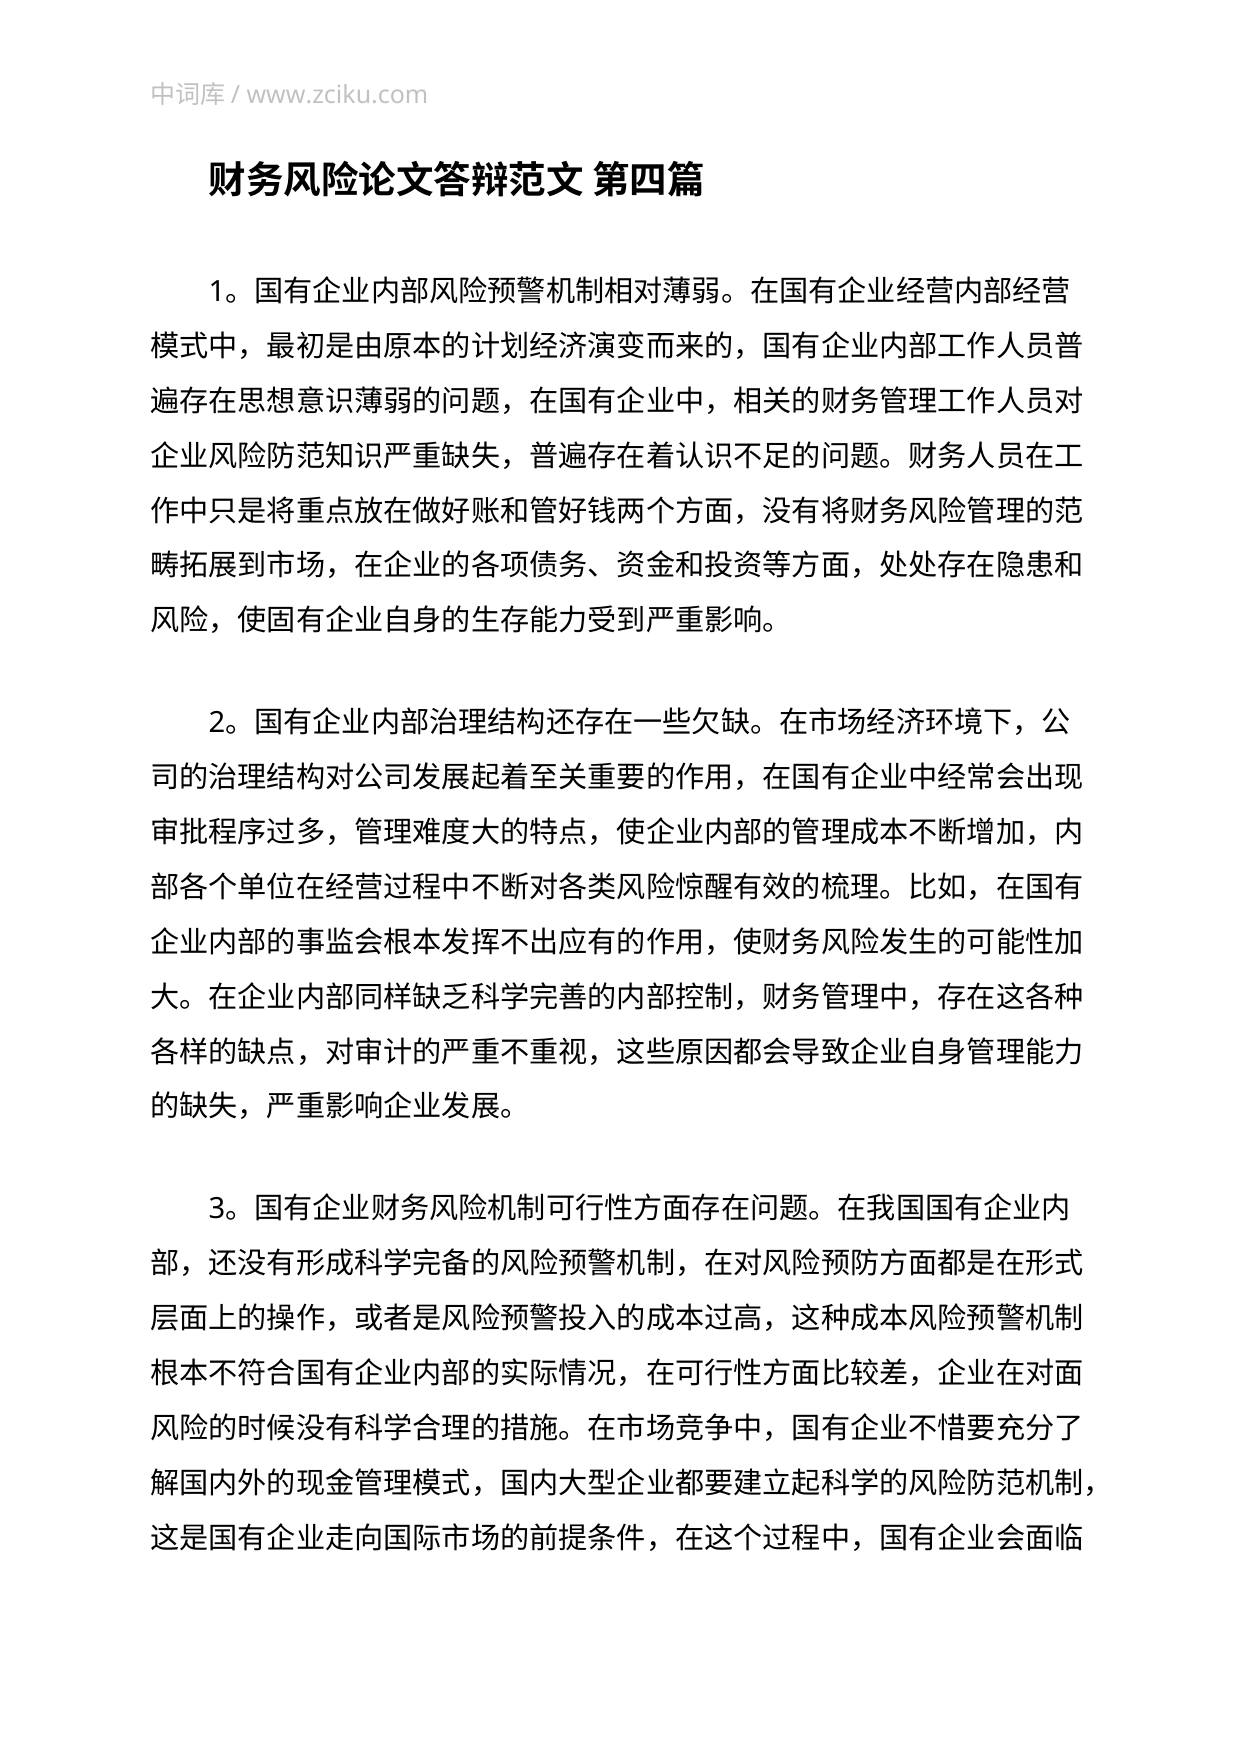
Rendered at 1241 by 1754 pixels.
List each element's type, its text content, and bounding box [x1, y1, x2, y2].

text 财务风险论文答辩范文 第四篇 [150, 150, 1090, 204]
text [150, 1185, 1090, 1557]
text 2。国有企业内部治理结构还存在一些欠缺。在市场经济环境下，公司的治理结构对公司发展起着至关重要的作用，在国有企业中经常会出现审批程序过多，管理难度大的特点，使企业内部的管理成本不断增加，内部各个单位在经营过程中不断对各类风险惊醒有效的梳理。比如，在国有企业内部的事监会根本发挥不出应有的作用，使财务风险发生的可能性加大。在企业内部同样缺乏科学完善的内部控制，财务管理中，存在这各种各样的缺点，对审计的严重不重视，这些原因都会导致企业自身管理能力的缺失，严重影响企业发展。 [150, 699, 1090, 1125]
text 1。国有企业内部风险预警机制相对薄弱。在国有企业经营内部经营模式中，最初是由原本的计划经济演变而来的，国有企业内部工作人员普遍存在思想意识薄弱的问题，在国有企业中，相关的财务管理工作人员对企业风险防范知识严重缺失，普遍存在着认识不足的问题。财务人员在工作中只是将重点放在做好账和管好钱两个方面，没有将财务风险管理的范畴拓展到市场，在企业的各项债务、资金和投资等方面，处处存在隐患和风险，使固有企业自身的生存能力受到严重影响。 [150, 267, 1090, 639]
